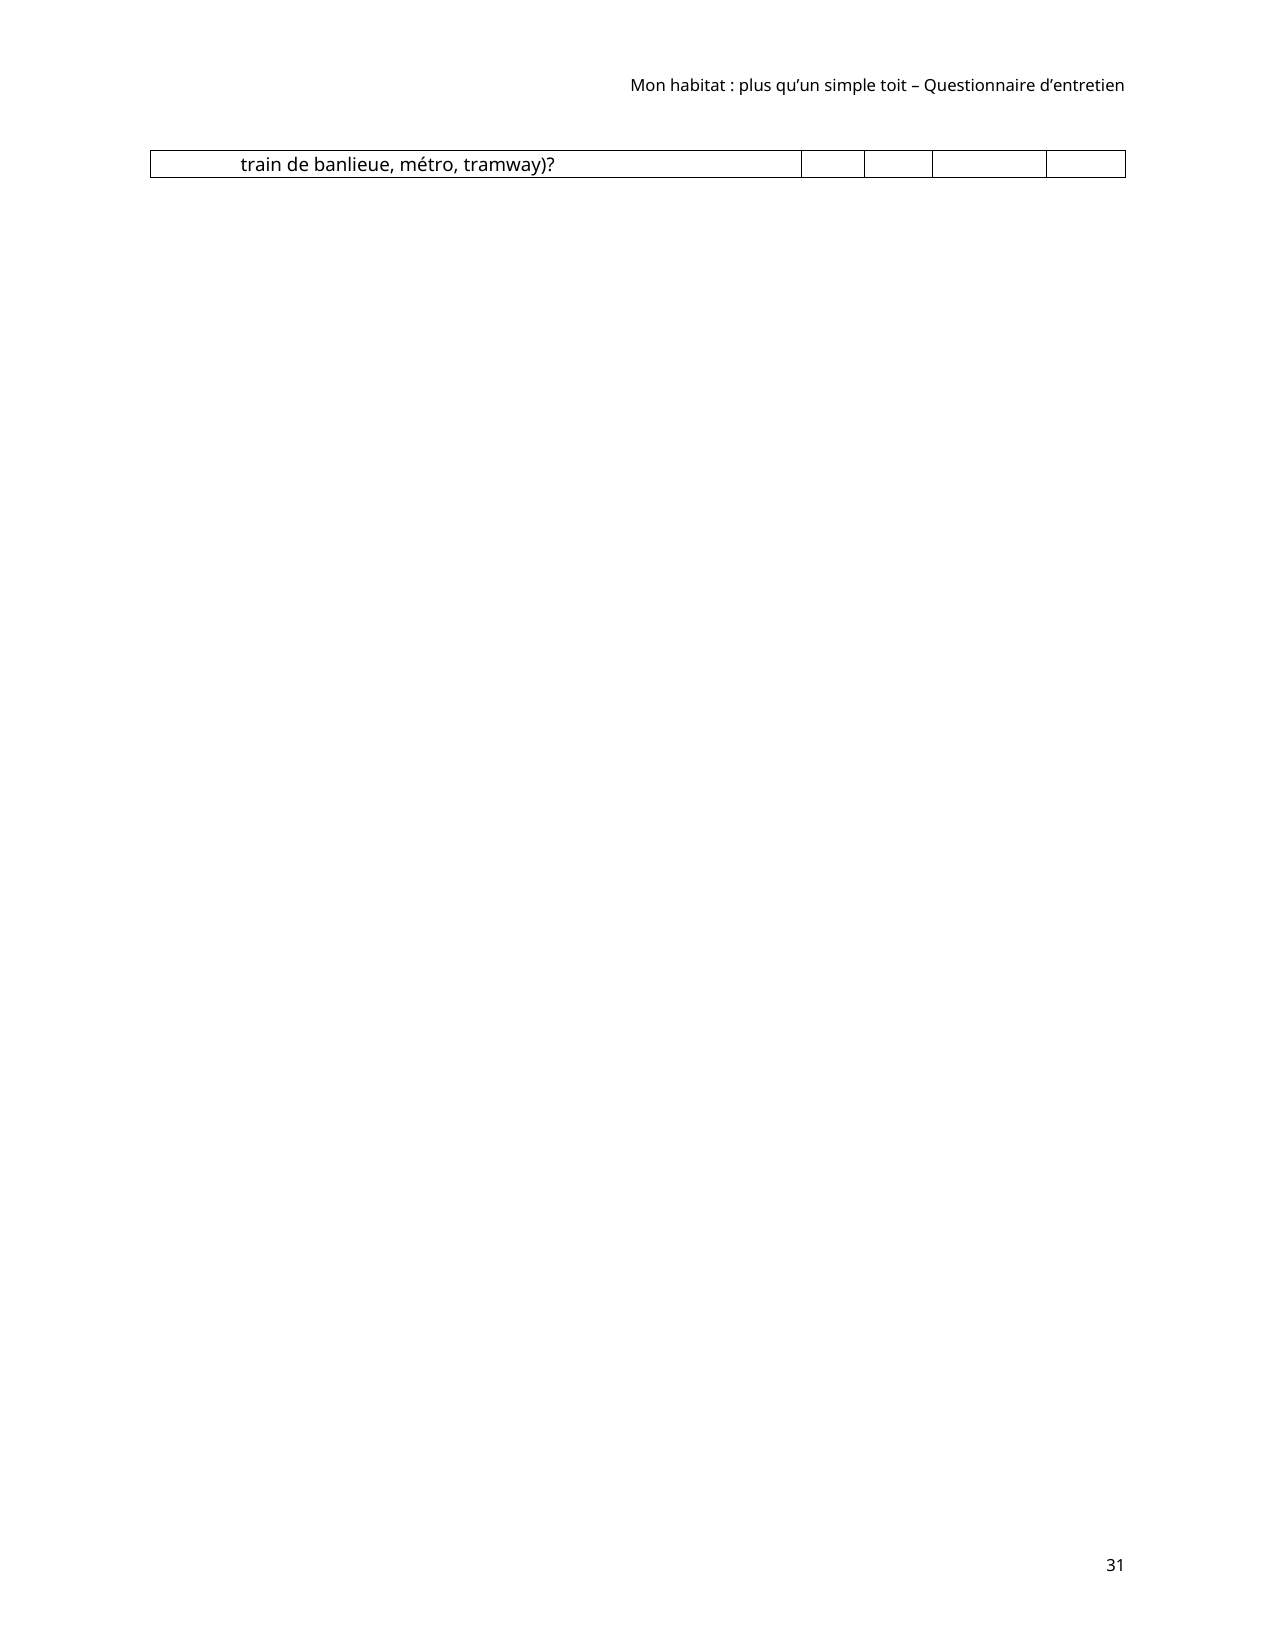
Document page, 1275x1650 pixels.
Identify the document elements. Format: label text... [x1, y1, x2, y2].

table_cell 1 [802, 151, 864, 177]
table_cell 88 [933, 151, 1046, 177]
table_cell 2 [865, 151, 932, 177]
table_cell EQ6_8 [151, 151, 229, 177]
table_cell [229, 151, 801, 177]
table_cell 99 [1047, 151, 1125, 177]
